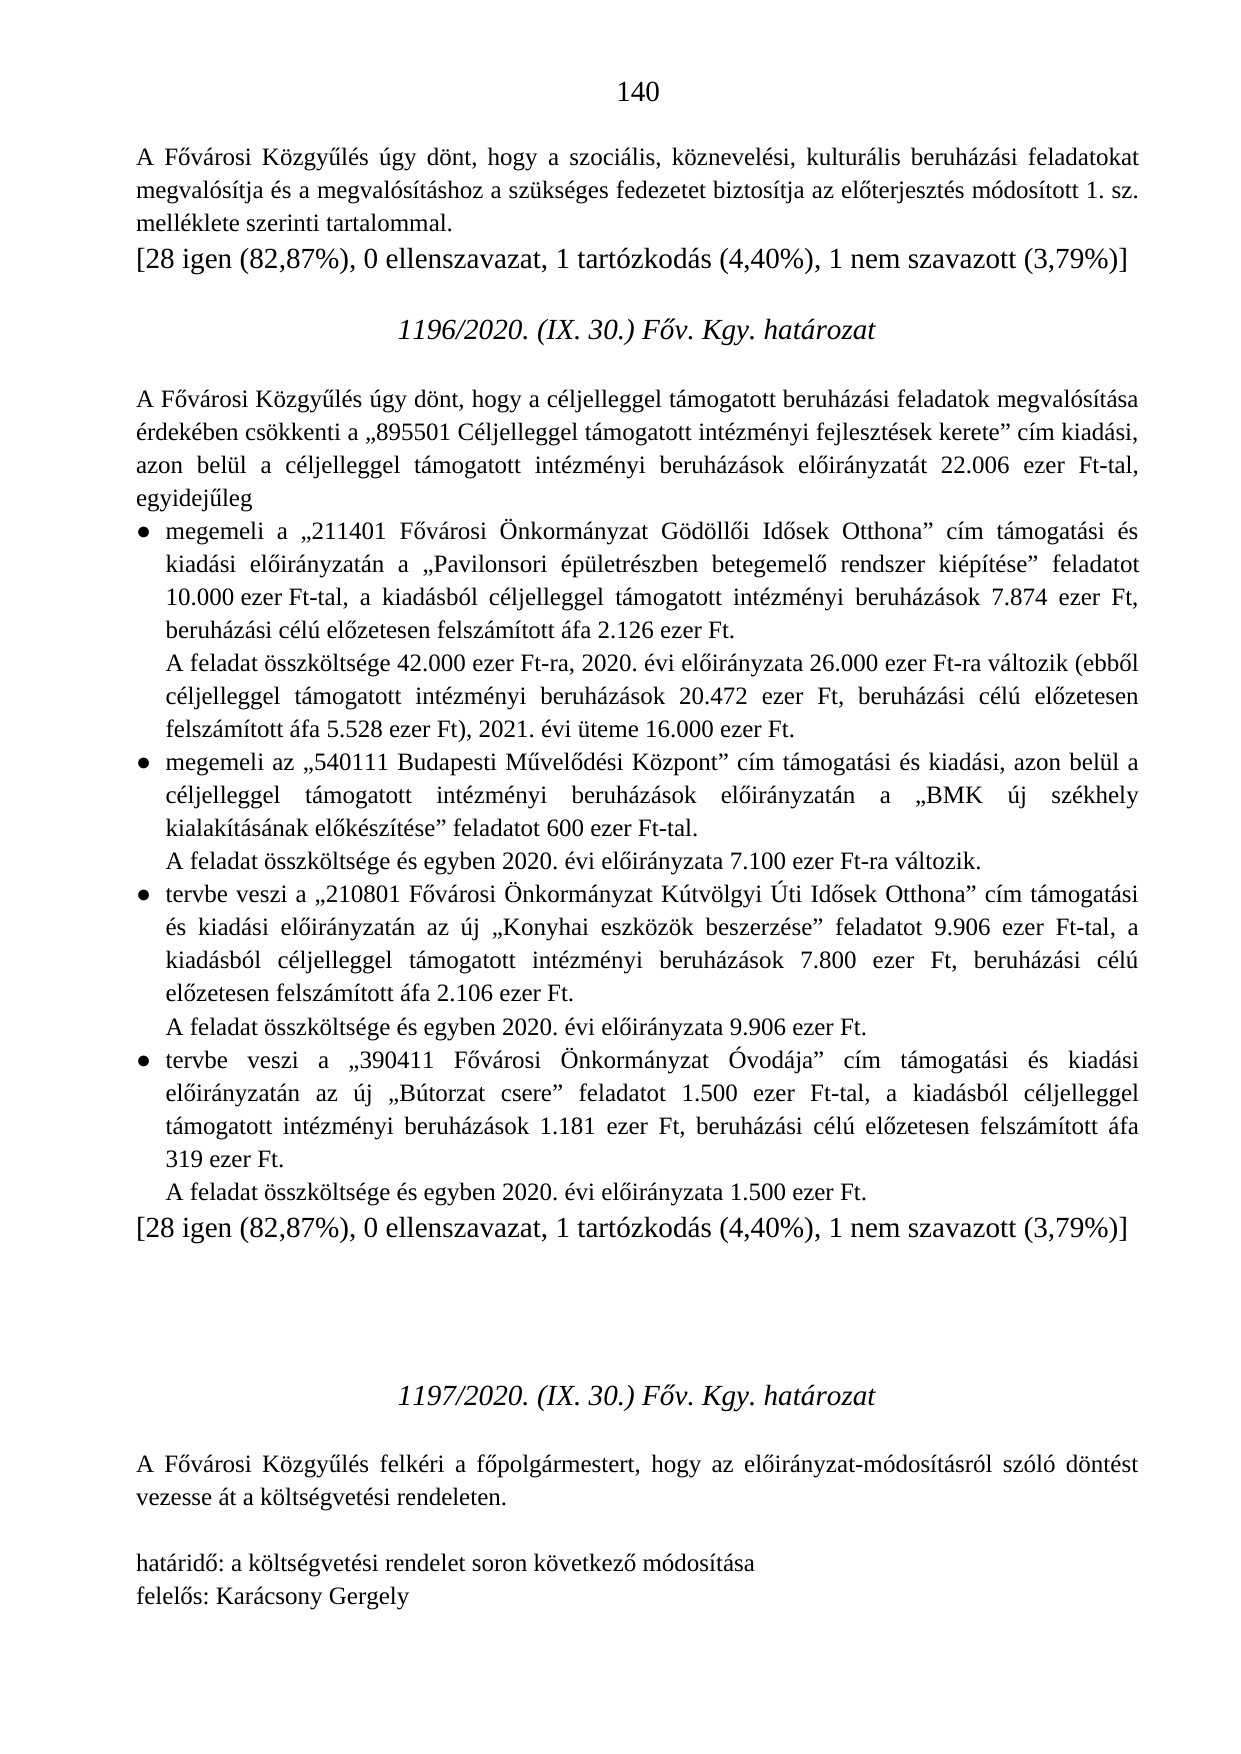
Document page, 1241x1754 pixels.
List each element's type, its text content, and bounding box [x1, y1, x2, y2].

text [28 igen (82,87%), 0 ellenszavazat, 1 tartózkodás (4,40%), 1 nem szavazott (3,79%)] [136, 241, 1140, 274]
text határidő: a költségvetési rendelet soron következő módosítása [136, 1548, 1140, 1577]
text A Fővárosi Közgyűlés úgy dönt, hogy a céljelleggel támogatott beruházási feladatok megvalósítása érdekében csökkenti a „895501 Céljelleggel támogatott intézményi fejlesztések kerete” cím kiadási, azon belül a céljelleggel támogatott intézményi beruházások előirányzatát 22.006 ezer Ft-tal, egyidejűleg [136, 384, 1140, 512]
text ● megemeli az „540111 Budapesti Művelődési Központ” cím támogatási és kiadási, azon belül a céljelleggel támogatott intézményi beruházások előirányzatán a „BMK új székhely kialakításának előkészítése” feladatot 600 ezer Ft-tal. [136, 747, 1140, 842]
text A feladat összköltsége és egyben 2020. évi előirányzata 9.906 ezer Ft. [165, 1012, 1140, 1040]
text [28 igen (82,87%), 0 ellenszavazat, 1 tartózkodás (4,40%), 1 nem szavazott (3,79%)] [136, 1210, 1140, 1243]
text A feladat összköltsége és egyben 2020. évi előirányzata 1.500 ezer Ft. [165, 1177, 1140, 1206]
text A Fővárosi Közgyűlés felkéri a főpolgármestert, hogy az előirányzat-módosításról szóló döntést vezesse át a költségvetési rendeleten. [136, 1449, 1140, 1511]
text 1196/2020. (IX. 30.) Főv. Kgy. határozat [136, 312, 1140, 346]
text A feladat összköltsége 42.000 ezer Ft-ra, 2020. évi előirányzata 26.000 ezer Ft-ra változik (ebből céljelleggel támogatott intézményi beruházások 20.472 ezer Ft, beruházási célú előzetesen felszámított áfa 5.528 ezer Ft), 2021. évi üteme 16.000 ezer Ft. [165, 648, 1140, 743]
text A feladat összköltsége és egyben 2020. évi előirányzata 7.100 ezer Ft-ra változik. [165, 846, 1140, 875]
text felelős: Karácsony Gergely [136, 1581, 1140, 1610]
text ● megemeli a „211401 Fővárosi Önkormányzat Gödöllői Idősek Otthona” cím támogatási és kiadási előirányzatán a „Pavilonsori épületrészben betegemelő rendszer kiépítése” feladatot 10.000 ezer Ft-tal, a kiadásból céljelleggel támogatott intézményi beruházások 7.874 ezer Ft, beruházási célú előzetesen felszámított áfa 2.126 ezer Ft. [136, 516, 1140, 644]
text 1197/2020. (IX. 30.) Főv. Kgy. határozat [136, 1378, 1140, 1411]
text ● tervbe veszi a „390411 Fővárosi Önkormányzat Óvodája” cím támogatási és kiadási előirányzatán az új „Bútorzat csere” feladatot 1.500 ezer Ft-tal, a kiadásból céljelleggel támogatott intézményi beruházások 1.181 ezer Ft, beruházási célú előzetesen felszámított áfa 319 ezer Ft. [136, 1044, 1140, 1172]
text ● tervbe veszi a „210801 Fővárosi Önkormányzat Kútvölgyi Úti Idősek Otthona” cím támogatási és kiadási előirányzatán az új „Konyhai eszközök beszerzése” feladatot 9.906 ezer Ft-tal, a kiadásból céljelleggel támogatott intézményi beruházások 7.800 ezer Ft, beruházási célú előzetesen felszámított áfa 2.106 ezer Ft. [136, 879, 1140, 1007]
text A Fővárosi Közgyűlés úgy dönt, hogy a szociális, köznevelési, kulturális beruházási feladatokat megvalósítja és a megvalósításhoz a szükséges fedezetet biztosítja az előterjesztés módosított 1. sz. melléklete szerinti tartalommal. [136, 142, 1140, 237]
